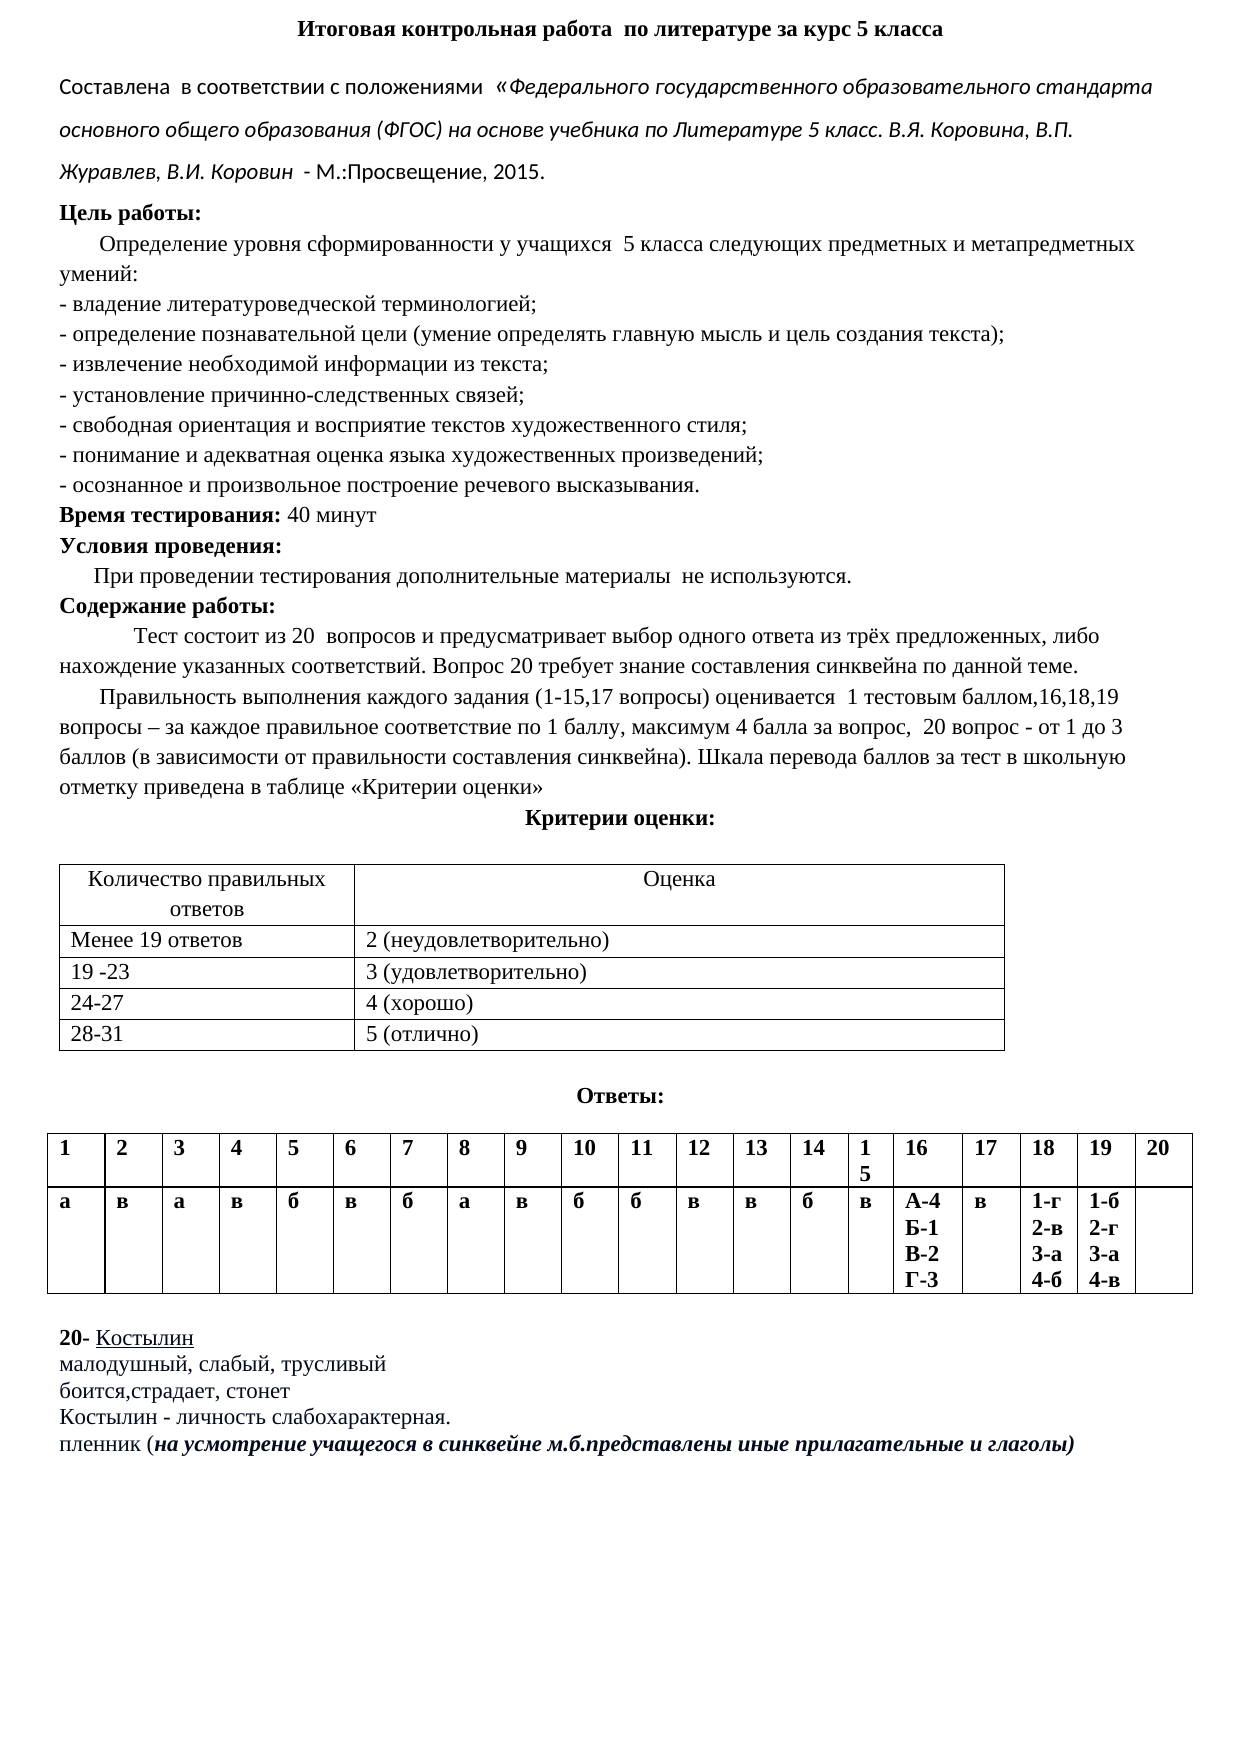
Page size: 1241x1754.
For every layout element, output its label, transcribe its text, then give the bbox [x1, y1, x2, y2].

table_header 7 [391, 1134, 447, 1186]
table_header Количество правильных ответов [60, 865, 354, 925]
text Тест состоит из 20 вопросов и предусматривает выбор одного ответа из трёх предложенных, либо нахождение указанных соответствий. Вопрос 20 требует знание составления синквейна по данной теме. [59, 622, 1181, 679]
table_cell 24-27 [60, 989, 354, 1019]
table_cell а [48, 1188, 104, 1293]
text 20- Костылин малодушный, слабый, трусливый боится,страдает, стонет Костылин - личность слабохарактерная. пленник (на усмотрение учащегося в синквейне м.б.представлены иные прилагательные и глаголы) [59, 1324, 1181, 1456]
text Содержание работы: [59, 592, 1181, 618]
table_cell 3 (удовлетворительно) [355, 958, 1004, 988]
text - извлечение необходимой информации из текста; [59, 350, 1181, 377]
table_cell в [963, 1188, 1020, 1293]
text При проведении тестирования дополнительные материалы не используются. [59, 562, 1181, 588]
table_header 17 [963, 1134, 1020, 1186]
table_cell а [163, 1188, 219, 1293]
table_cell б [391, 1188, 447, 1293]
table_header 10 [562, 1134, 618, 1186]
table_header 4 [220, 1134, 276, 1186]
table_header 1 [48, 1134, 104, 1186]
table_cell в [106, 1188, 162, 1293]
table_cell в [505, 1188, 561, 1293]
table_cell б [791, 1188, 848, 1293]
table_cell 19 -23 [60, 958, 354, 988]
table_header 13 [734, 1134, 790, 1186]
text Правильность выполнения каждого задания (1-15,17 вопросы) оценивается 1 тестовым баллом,16,18,19 вопросы – за каждое правильное соответствие по 1 баллу, максимум 4 балла за вопрос, 20 вопрос - от 1 до 3 баллов (в зависимости от правильности составления синквейна). Шкала перевода баллов за тест в школьную отметку приведена в таблице «Критерии оценки» [59, 683, 1181, 800]
table_header 15 [849, 1134, 893, 1186]
text Ответы: [59, 1082, 1181, 1108]
table_cell 28-31 [60, 1020, 354, 1050]
table_header 19 [1078, 1134, 1135, 1186]
text Критерии оценки: [59, 803, 1181, 830]
table_header 6 [334, 1134, 390, 1186]
table_cell в [334, 1188, 390, 1293]
table_cell Менее 19 ответов [60, 926, 354, 957]
table_header 12 [677, 1134, 733, 1186]
table_cell 5 (отлично) [355, 1020, 1004, 1050]
table_cell 2 (неудовлетворительно) [355, 926, 1004, 957]
table_header 3 [163, 1134, 219, 1186]
table_cell в [220, 1188, 276, 1293]
table_header 20 [1136, 1134, 1192, 1186]
table_cell а [448, 1188, 504, 1293]
table_cell б [277, 1188, 333, 1293]
text Цель работы: [59, 199, 1181, 226]
table_header 14 [791, 1134, 848, 1186]
text Итоговая контрольная работа по литературе за курс 5 класса [59, 15, 1181, 41]
table_cell б [562, 1188, 618, 1293]
table_cell 1-г 2-в 3-а 4-б [1021, 1188, 1077, 1293]
table_header 2 [106, 1134, 162, 1186]
table_cell в [734, 1188, 790, 1293]
text - понимание и адекватная оценка языка художественных произведений; [59, 441, 1181, 467]
table_header 11 [619, 1134, 676, 1186]
table_cell в [677, 1188, 733, 1293]
text Время тестирования: 40 минут [59, 501, 1181, 528]
text - определение познавательной цели (умение определять главную мысль и цель создания текста); [59, 320, 1181, 347]
table_cell [1136, 1188, 1192, 1293]
text Условия проведения: [59, 532, 1181, 558]
text - установление причинно-следственных связей; [59, 381, 1181, 407]
table_header 16 [894, 1134, 962, 1186]
table_header 8 [448, 1134, 504, 1186]
text - свободная ориентация и восприятие текстов художественного стиля; [59, 411, 1181, 437]
table_cell А-4 Б-1 В-2 Г-3 [894, 1188, 962, 1293]
text - владение литературоведческой терминологией; [59, 290, 1181, 316]
table_cell 4 (хорошо) [355, 989, 1004, 1019]
table_header 9 [505, 1134, 561, 1186]
table_cell в [849, 1188, 893, 1293]
text - осознанное и произвольное построение речевого высказывания. [59, 471, 1181, 498]
text Составлена в соответствии с положениями «Федерального государственного образовательного стандарта основного общего образования (ФГОС) на основе учебника по Литературе 5 класс. В.Я. Коровина, В.П. Журавлев, В.И. Коровин - М.:Просвещение, 2015. [59, 66, 1181, 185]
table_cell б [619, 1188, 676, 1293]
text Определение уровня сформированности у учащихся 5 класса следующих предметных и метапредметных умений: [59, 229, 1181, 286]
table_header 5 [277, 1134, 333, 1186]
table_cell 1-б 2-г 3-а 4-в [1078, 1188, 1135, 1293]
table_header Оценка [355, 865, 1004, 925]
table_header 18 [1021, 1134, 1077, 1186]
